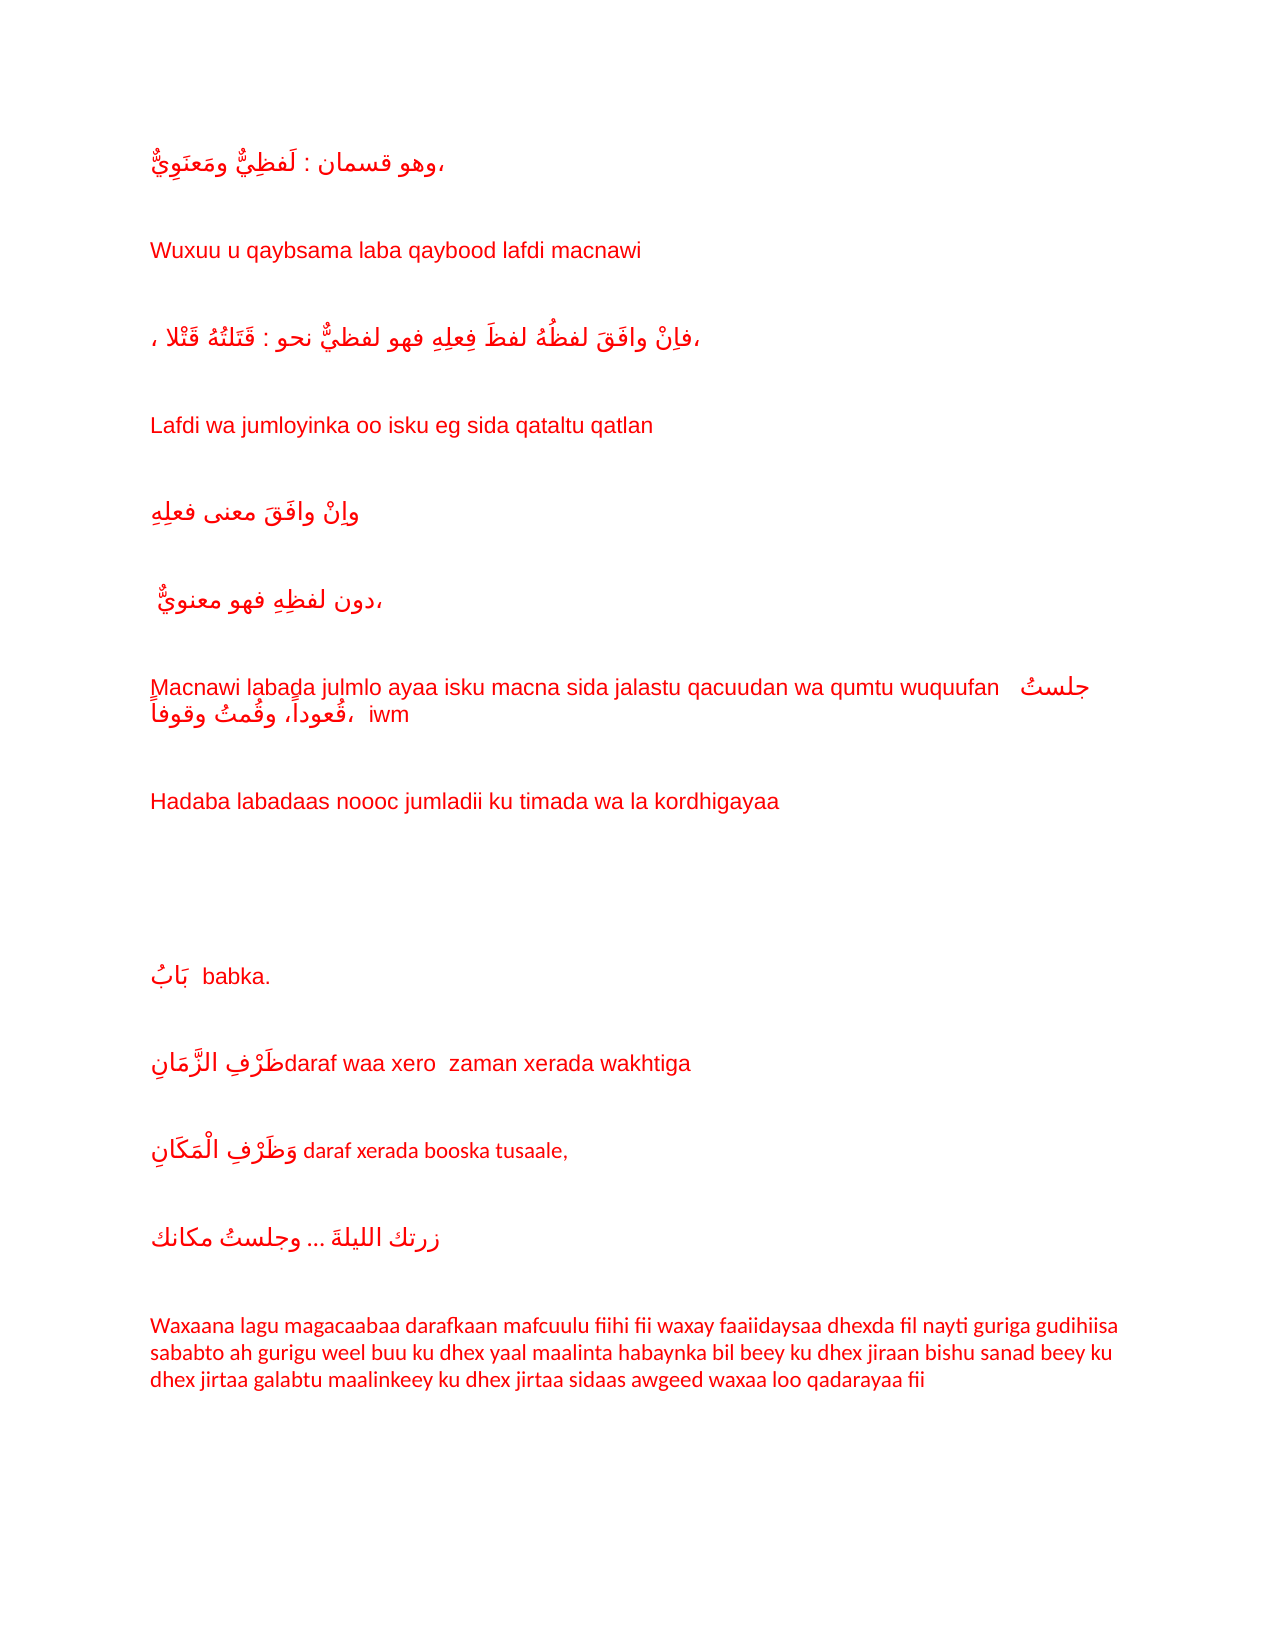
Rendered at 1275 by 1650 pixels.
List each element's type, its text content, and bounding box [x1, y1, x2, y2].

text وَظَرْفِ الْمَكَانِ daraf xerada booska tusaale, [150, 1137, 1125, 1164]
text ظَرْفِ الزَّمَانِdaraf waa xero zaman xerada wakhtiga [150, 1050, 1125, 1077]
text بَابُ babka. [150, 963, 1125, 989]
text وهو قسمان : لَفظِيٌّ ومَعنَوِيٌّ، [150, 150, 1125, 177]
text دون لفظِهِ فهو معنويٌّ، [150, 586, 1125, 613]
text واِنْ وافَقَ معنى فعلِهِ [150, 499, 1125, 526]
text Macnawi labada julmlo ayaa isku macna sida jalastu qacuudan wa qumtu wuquufan جلستُ قُعوداً، وقُمتُ وقوفاً، iwm [150, 674, 1125, 728]
text ، فاِنْ وافَقَ لفظُهُ لفظَ فِعلِهِ فهو لفظيٌّ نحو : قَتَلتُهُ قَتْلا، [150, 324, 1125, 352]
text Waxaana lagu magacaabaa darafkaan mafcuulu fiihi fii waxay faaiidaysaa dhexda fil nayti guriga gudihiisa sababto ah gurigu weel buu ku dhex yaal maalinta habaynka bil beey ku dhex jiraan bishu sanad beey ku dhex jirtaa galabtu maalinkeey ku dhex jirtaa sidaas awgeed waxaa loo qadarayaa fii [150, 1312, 1125, 1393]
text زرتك الليلةَ … وجلستُ مكانك [150, 1224, 1125, 1251]
text Lafdi wa jumloyinka oo isku eg sida qataltu qatlan [150, 412, 1125, 439]
text Wuxuu u qaybsama laba qaybood lafdi macnawi [150, 237, 1125, 264]
text Hadaba labadaas noooc jumladii ku timada wa la kordhigayaa [150, 788, 1125, 815]
